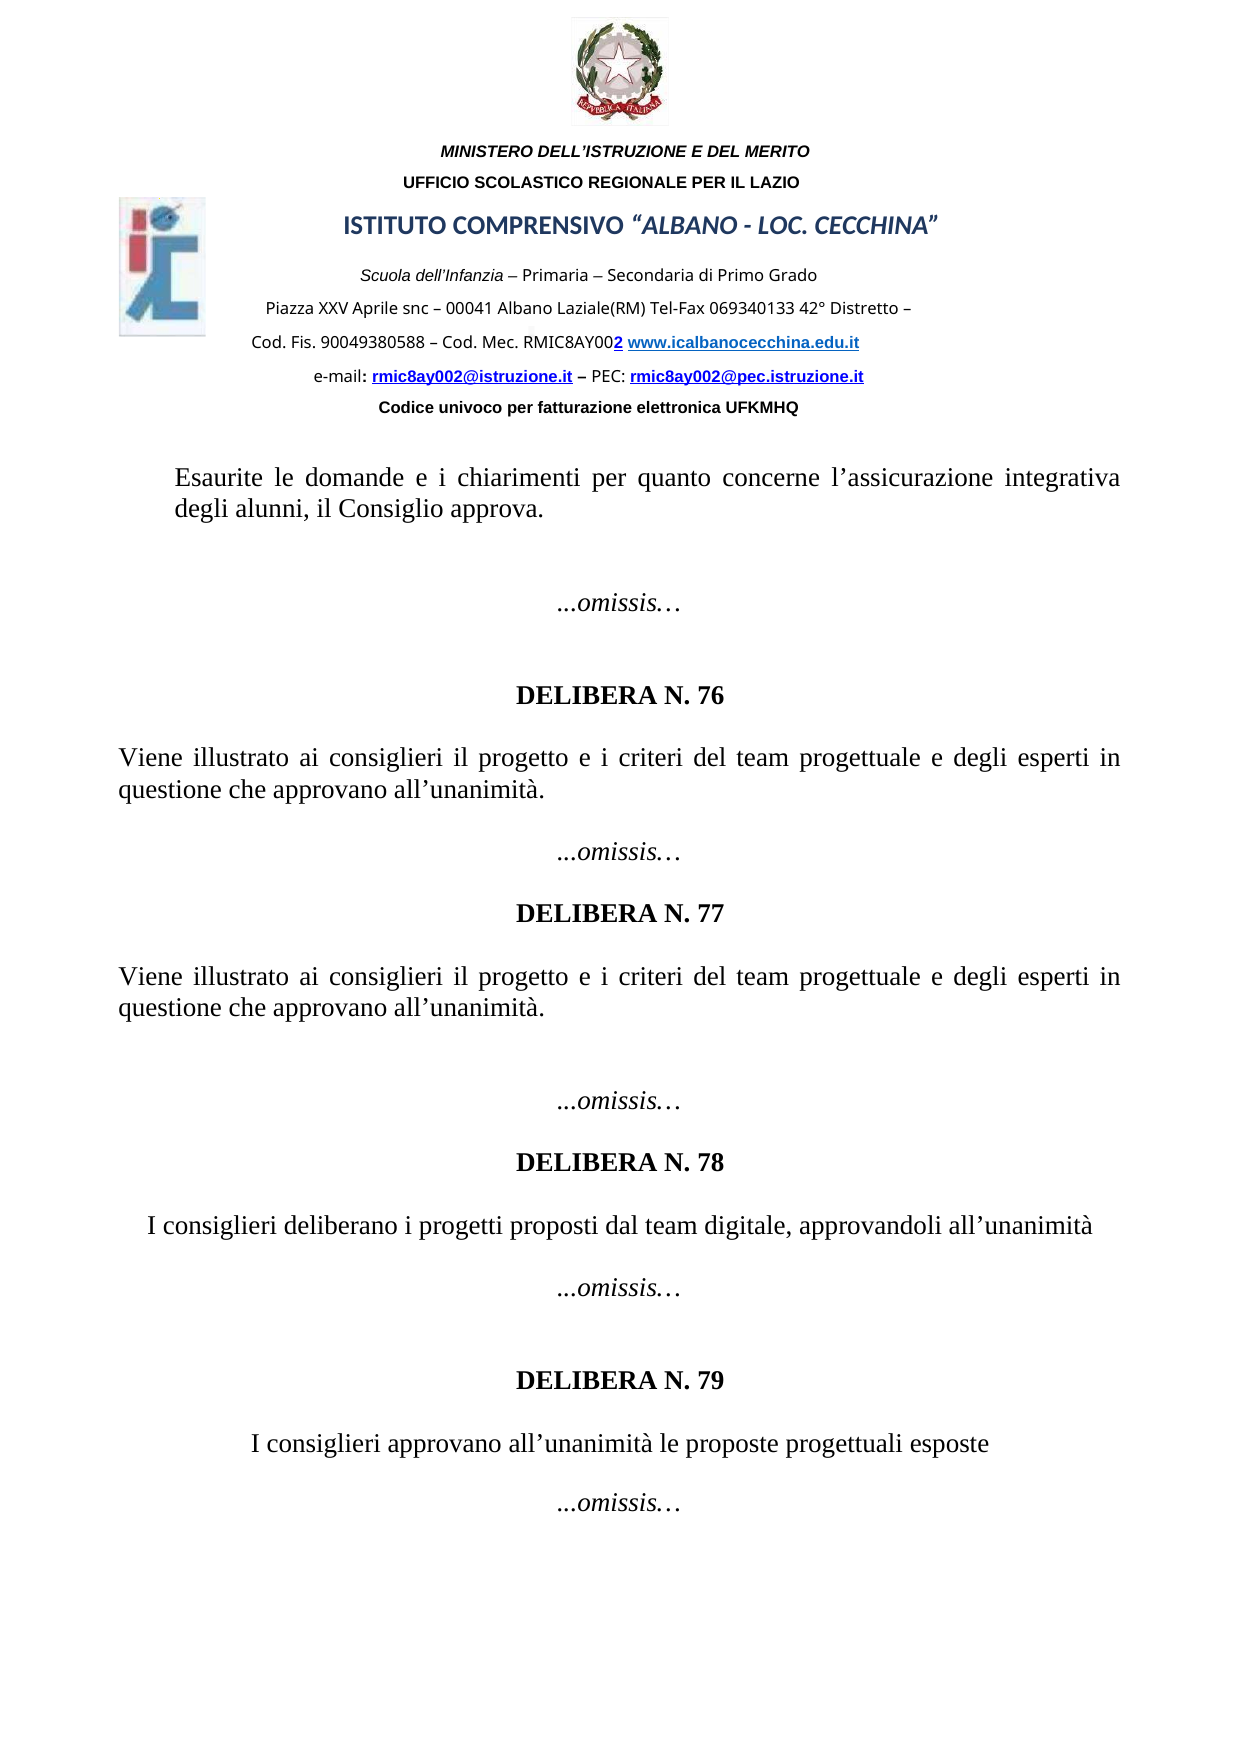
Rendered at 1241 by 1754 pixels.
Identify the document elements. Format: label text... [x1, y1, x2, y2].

text DELIBERA N. 76 [118, 679, 1122, 710]
picture [571, 17, 669, 126]
text ...omissis… [118, 586, 1122, 617]
picture [528, 326, 537, 338]
text Viene illustrato ai consiglieri il progetto e i criteri del team progettuale e degli esperti in questione che approvano all’unanimità. [118, 959, 1122, 1022]
text ...omissis… [118, 1486, 1122, 1517]
text DELIBERA N. 79 [118, 1364, 1122, 1396]
text ...omissis… [118, 1271, 1122, 1302]
text ...omissis… [118, 835, 1122, 866]
text DELIBERA N. 77 [118, 897, 1122, 928]
text DELIBERA N. 78 [118, 1146, 1122, 1178]
text I consiglieri approvano all’unanimità le proposte progettuali esposte [118, 1427, 1122, 1458]
text Viene illustrato ai consiglieri il progetto e i criteri del team progettuale e degli esperti in questione che approvano all’unanimità. [118, 742, 1122, 804]
text ...omissis… [118, 1084, 1122, 1115]
picture [118, 197, 206, 337]
text Esaurite le domande e i chiarimenti per quanto concerne l’assicurazione integrativa degli alunni, il Consiglio approva. [174, 461, 1122, 523]
text I consiglieri deliberano i progetti proposti dal team digitale, approvandoli all’unanimità [118, 1209, 1122, 1240]
